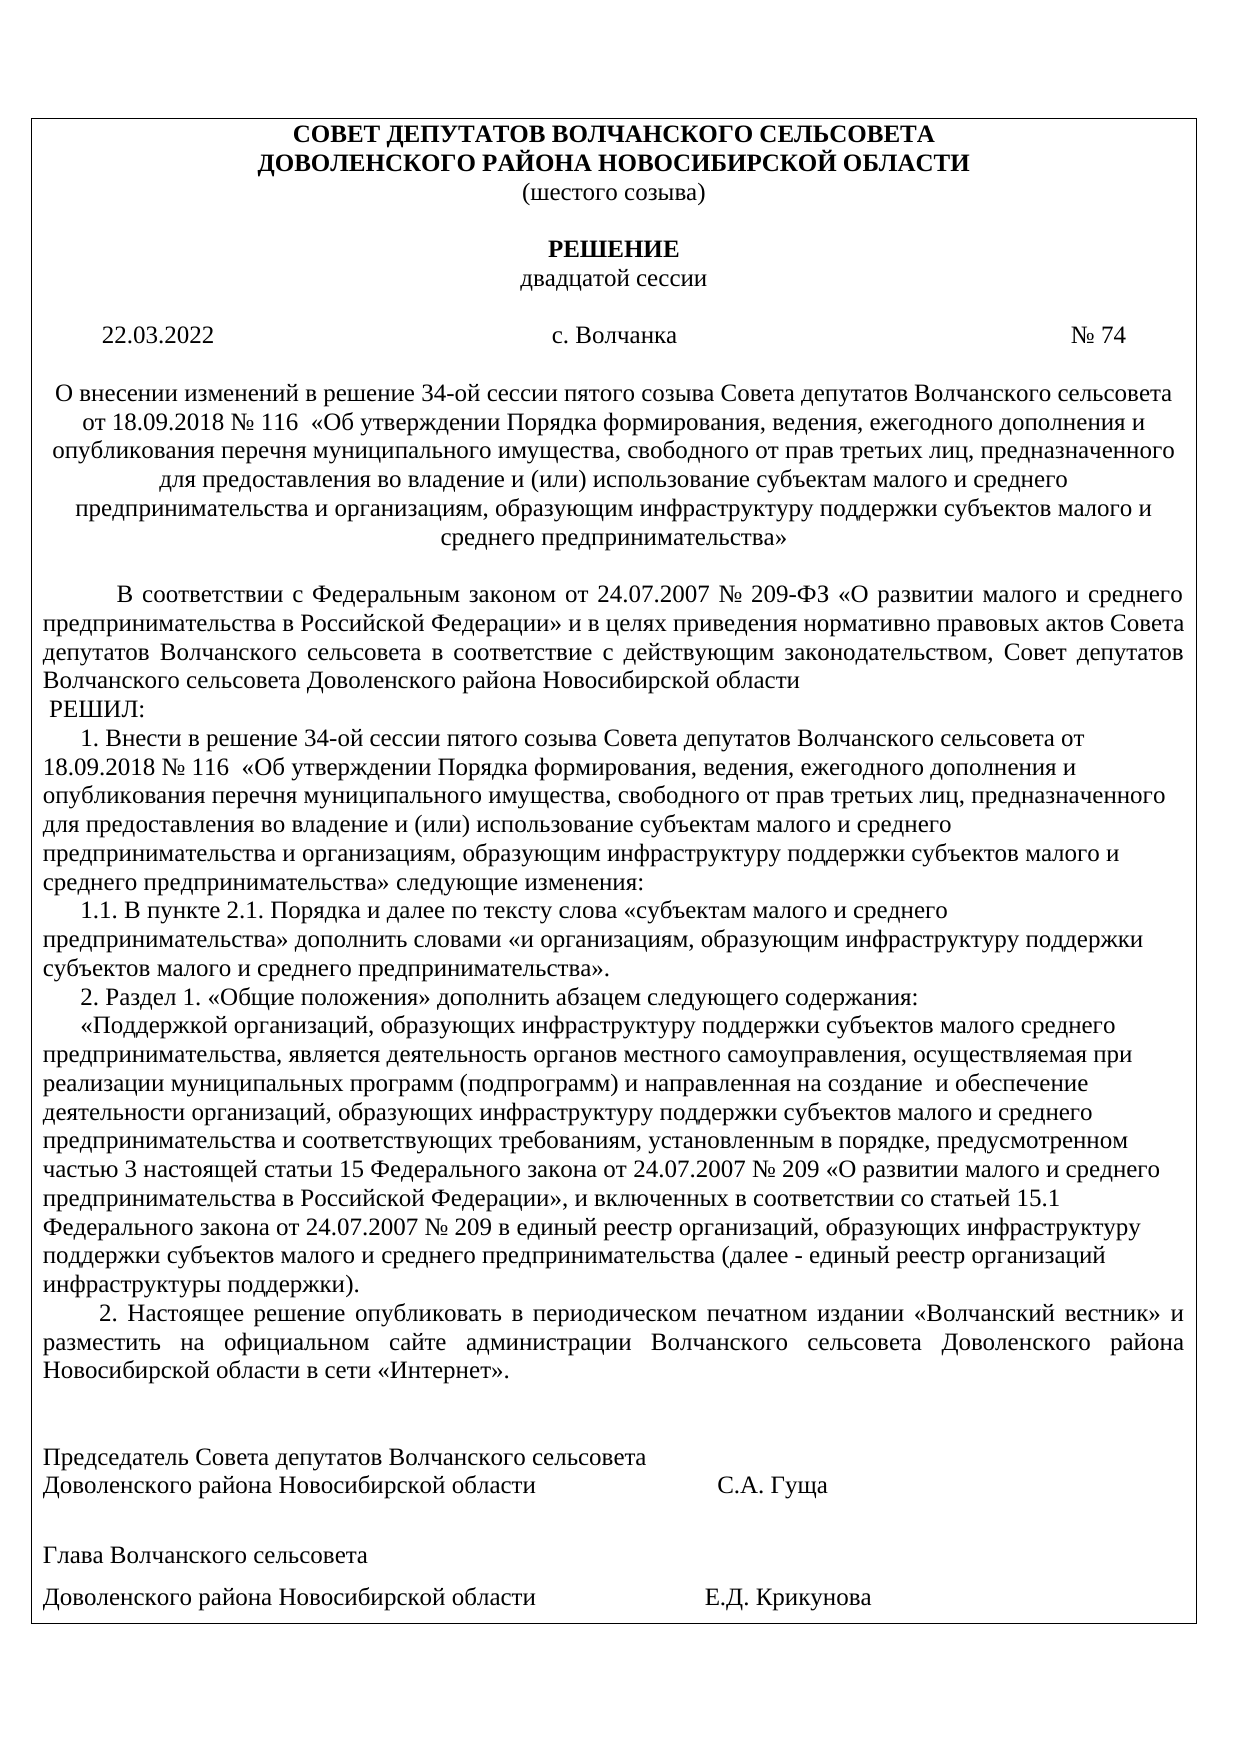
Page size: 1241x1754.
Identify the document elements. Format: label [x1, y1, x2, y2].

table_cell [32, 119, 1196, 1623]
